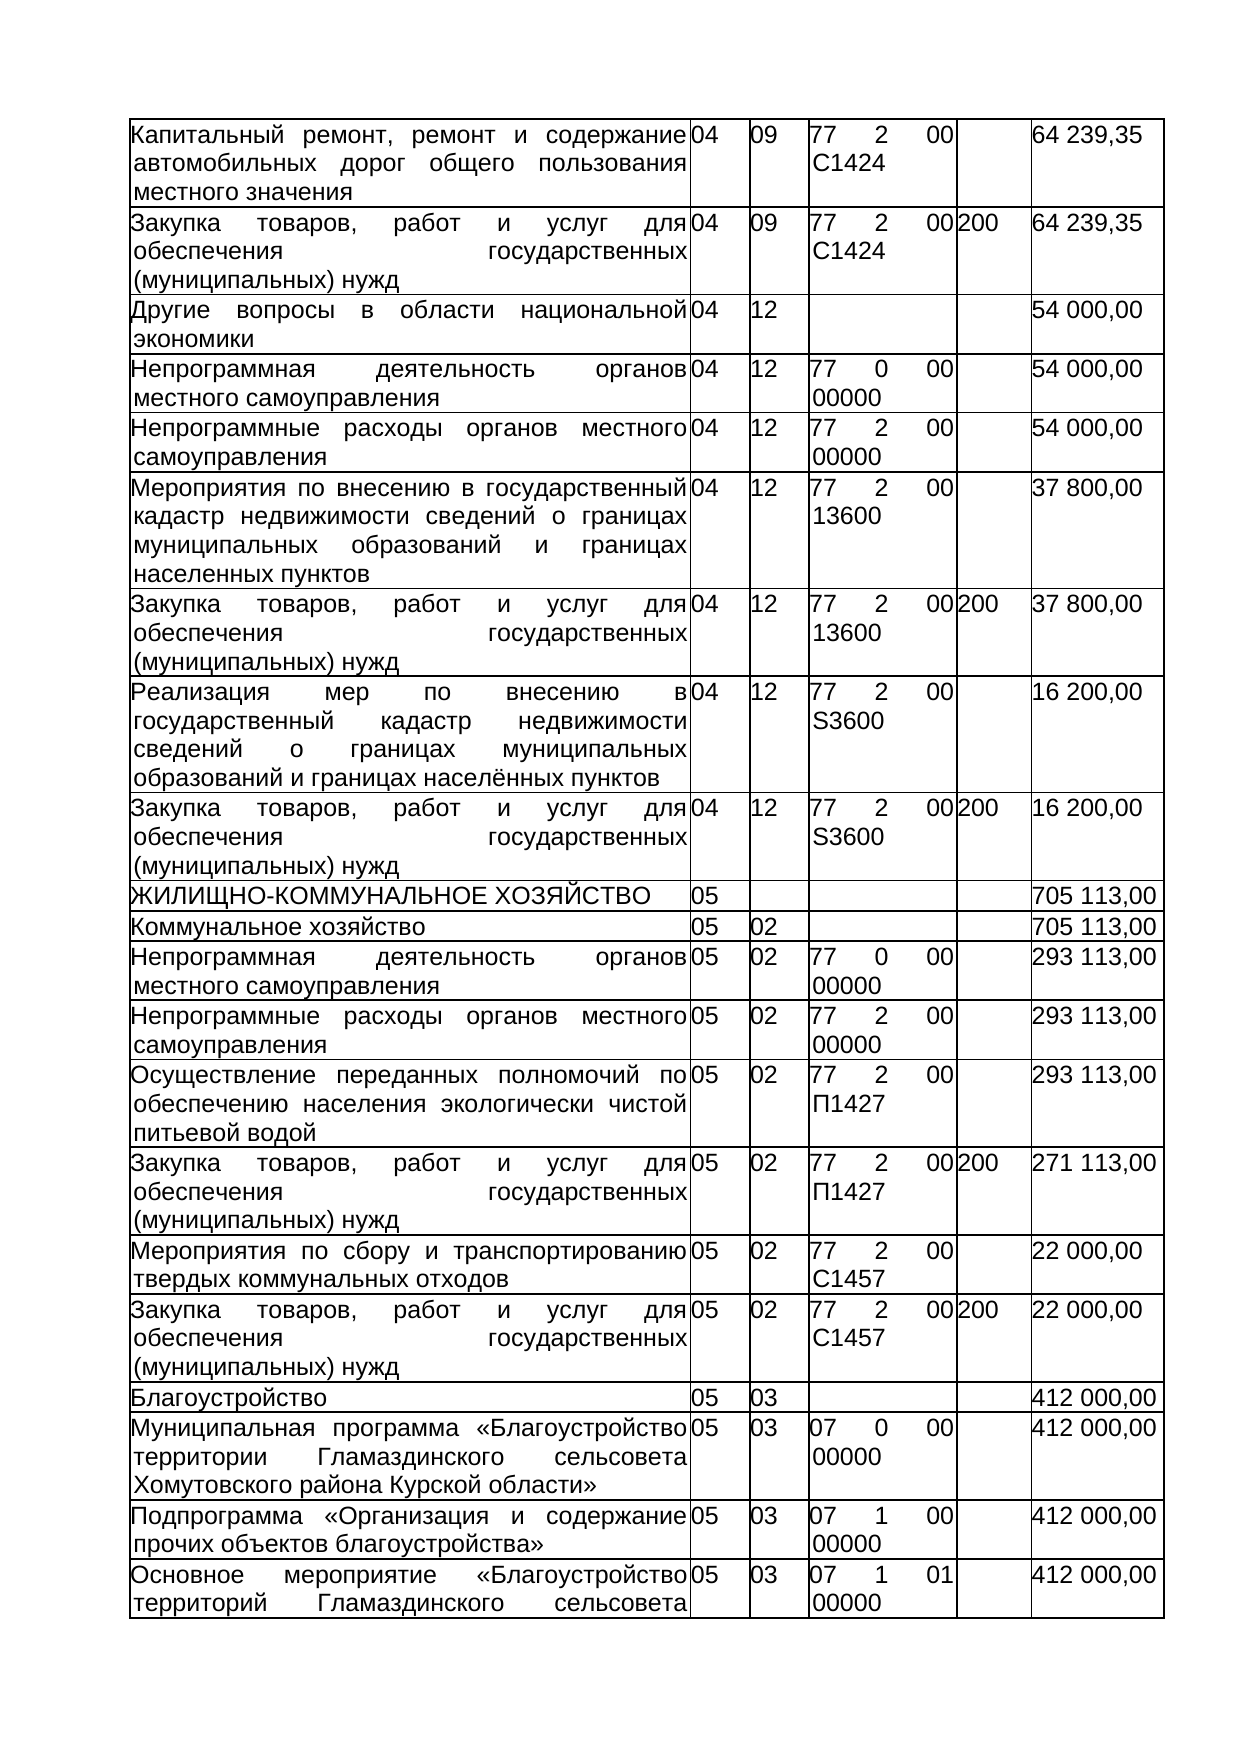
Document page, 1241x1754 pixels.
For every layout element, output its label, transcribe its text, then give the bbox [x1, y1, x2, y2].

table_cell 12 [751, 295, 808, 353]
table_cell 03 [751, 1413, 808, 1499]
table_cell Благоустройство [131, 1383, 690, 1411]
table_cell 77 2 00 00000 [810, 1001, 956, 1058]
table_cell [810, 1383, 956, 1411]
table_cell 77 2 00 П1427 [810, 1060, 956, 1146]
table_cell [958, 1413, 1031, 1499]
table_cell [958, 295, 1031, 353]
table_cell 412 000,00 [1032, 1413, 1163, 1499]
table_cell 05 [691, 942, 749, 999]
table_cell 04 [691, 295, 749, 353]
table_cell 04 [691, 208, 749, 294]
table_cell [958, 1060, 1031, 1146]
table_cell Непрограммные расходы органов местного самоуправления [131, 1001, 690, 1058]
table_cell [958, 1001, 1031, 1058]
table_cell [131, 208, 690, 294]
table_cell 05 [691, 1148, 749, 1234]
table_cell 12 [751, 413, 808, 471]
table_cell 64 239,35 [1032, 120, 1163, 206]
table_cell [131, 1560, 690, 1617]
table_cell Осуществление переданных полномочий по обеспечению населения экологически чистой питьевой водой [131, 1060, 690, 1146]
table_cell 07 1 00 00000 [810, 1501, 956, 1558]
table_cell Закупка товаров, работ и услуг для обеспечения государственных (муниципальных) нужд [131, 1148, 690, 1234]
table_cell 77 2 00 00000 [810, 413, 956, 471]
table_cell 200 [958, 793, 1031, 880]
table_cell [958, 912, 1031, 940]
table_cell 77 2 00 13600 [810, 589, 956, 675]
table_cell 200 [958, 208, 1031, 294]
table_cell Муниципальная программа «Благоустройство территории Гламаздинского сельсовета Хомутовского района Курской области» [131, 1413, 690, 1499]
table_cell 02 [751, 1001, 808, 1058]
table_cell 05 [691, 1560, 749, 1617]
table_cell [958, 677, 1031, 792]
table_cell 12 [751, 355, 808, 412]
table_cell [810, 295, 956, 353]
table_cell 12 [751, 589, 808, 675]
table_cell 04 [691, 677, 749, 792]
table_cell 05 [691, 1413, 749, 1499]
table_cell 37 800,00 [1032, 589, 1163, 675]
table_cell ЖИЛИЩНО-КОММУНАЛЬНОЕ ХОЗЯЙСТВО [131, 881, 690, 910]
table_cell Закупка товаров, работ и услуг для обеспечения государственных (муниципальных) нужд [131, 793, 690, 880]
table_cell 64 239,35 [1032, 208, 1163, 294]
table_cell [751, 881, 808, 910]
table_cell 04 [691, 413, 749, 471]
table_cell 07 1 01 00000 [810, 1560, 956, 1617]
table_cell 03 [751, 1501, 808, 1558]
table_cell [958, 413, 1031, 471]
table_cell 293 113,00 [1032, 1060, 1163, 1146]
table_cell 04 [691, 355, 749, 412]
table_cell Другие вопросы в области национальной экономики [131, 295, 690, 353]
table_cell 02 [751, 1236, 808, 1293]
table_cell 05 [691, 1383, 749, 1411]
table_cell [958, 1236, 1031, 1293]
table_cell Капитальный ремонт, ремонт и содержание автомобильных дорог общего пользования местного значения [131, 120, 690, 206]
table_cell Мероприятия по сбору и транспортированию твердых коммунальных отходов [131, 1236, 690, 1293]
table_cell 16 200,00 [1032, 793, 1163, 880]
table_cell 412 000,00 [1032, 1383, 1163, 1411]
table_cell 12 [751, 473, 808, 587]
table_cell Мероприятия по внесению в государственный кадастр недвижимости сведений о границах муниципальных образований и границах населенных пунктов [131, 473, 690, 587]
table_cell [958, 881, 1031, 910]
table_cell Закупка товаров, работ и услуг для обеспечения государственных (муниципальных) нужд [131, 589, 690, 675]
table_cell 04 [691, 120, 749, 206]
table_cell 54 000,00 [1032, 295, 1163, 353]
table_cell 05 [691, 1295, 749, 1381]
table_cell 77 2 00 С1424 [810, 120, 956, 206]
table_cell Непрограммная деятельность органов местного самоуправления [131, 355, 690, 412]
table_cell Подпрограмма «Организация и содержание прочих объектов благоустройства» [131, 1501, 690, 1558]
table_cell [958, 120, 1031, 206]
table_cell 37 800,00 [1032, 473, 1163, 587]
table_cell 77 0 00 00000 [810, 942, 956, 999]
table_cell 705 113,00 [1032, 881, 1163, 910]
table_cell 07 0 00 00000 [810, 1413, 956, 1499]
table_cell 09 [751, 208, 808, 294]
table_cell 02 [751, 1060, 808, 1146]
table_cell [958, 1383, 1031, 1411]
table_cell Коммунальное хозяйство [131, 912, 690, 940]
table_cell 04 [691, 473, 749, 587]
table_cell [958, 473, 1031, 587]
table_cell 200 [958, 1295, 1031, 1381]
table_cell 05 [691, 912, 749, 940]
table_cell 12 [751, 793, 808, 880]
table_cell 77 2 00 S3600 [810, 793, 956, 880]
table_cell 77 0 00 00000 [810, 355, 956, 412]
table_cell 412 000,00 [1032, 1501, 1163, 1558]
table_cell [810, 912, 956, 940]
table_cell 05 [691, 1060, 749, 1146]
table_cell 02 [751, 1295, 808, 1381]
table_cell Непрограммная деятельность органов местного самоуправления [131, 942, 690, 999]
table_cell 77 2 00 13600 [810, 473, 956, 587]
table_cell 02 [751, 912, 808, 940]
table_cell [958, 355, 1031, 412]
table_cell 412 000,00 [1032, 1560, 1163, 1617]
table_cell 12 [751, 677, 808, 792]
table_cell 77 2 00 С1457 [810, 1236, 956, 1293]
table_cell 77 2 00 С1424 [810, 208, 956, 294]
table_cell 04 [691, 793, 749, 880]
table_cell 200 [958, 589, 1031, 675]
table_cell 77 2 00 П1427 [810, 1148, 956, 1234]
table_cell Закупка товаров, работ и услуг для обеспечения государственных (муниципальных) нужд [131, 1295, 690, 1381]
table_cell 16 200,00 [1032, 677, 1163, 792]
table_cell 02 [751, 1148, 808, 1234]
table_cell 77 2 00 С1457 [810, 1295, 956, 1381]
table_cell 54 000,00 [1032, 413, 1163, 471]
table_cell 03 [751, 1383, 808, 1411]
table_cell 54 000,00 [1032, 355, 1163, 412]
table_cell 04 [691, 589, 749, 675]
table_cell 09 [751, 120, 808, 206]
table_cell 271 113,00 [1032, 1148, 1163, 1234]
table_cell Непрограммные расходы органов местного самоуправления [131, 413, 690, 471]
table_cell [958, 1501, 1031, 1558]
table_cell 22 000,00 [1032, 1236, 1163, 1293]
table_cell [810, 881, 956, 910]
table_cell 293 113,00 [1032, 942, 1163, 999]
table_cell Реализация мер по внесению в государственный кадастр недвижимости сведений о границах муниципальных образований и границах населённых пунктов [131, 677, 690, 792]
table_cell 77 2 00 S3600 [810, 677, 956, 792]
table_cell [958, 1560, 1031, 1617]
table_cell 05 [691, 881, 749, 910]
table_cell 293 113,00 [1032, 1001, 1163, 1058]
table_cell [958, 942, 1031, 999]
table_cell 200 [958, 1148, 1031, 1234]
table_cell 05 [691, 1001, 749, 1058]
table_cell 02 [751, 942, 808, 999]
table_cell 05 [691, 1501, 749, 1558]
table_cell 22 000,00 [1032, 1295, 1163, 1381]
table_cell 03 [751, 1560, 808, 1617]
table_cell 705 113,00 [1032, 912, 1163, 940]
table_cell 05 [691, 1236, 749, 1293]
